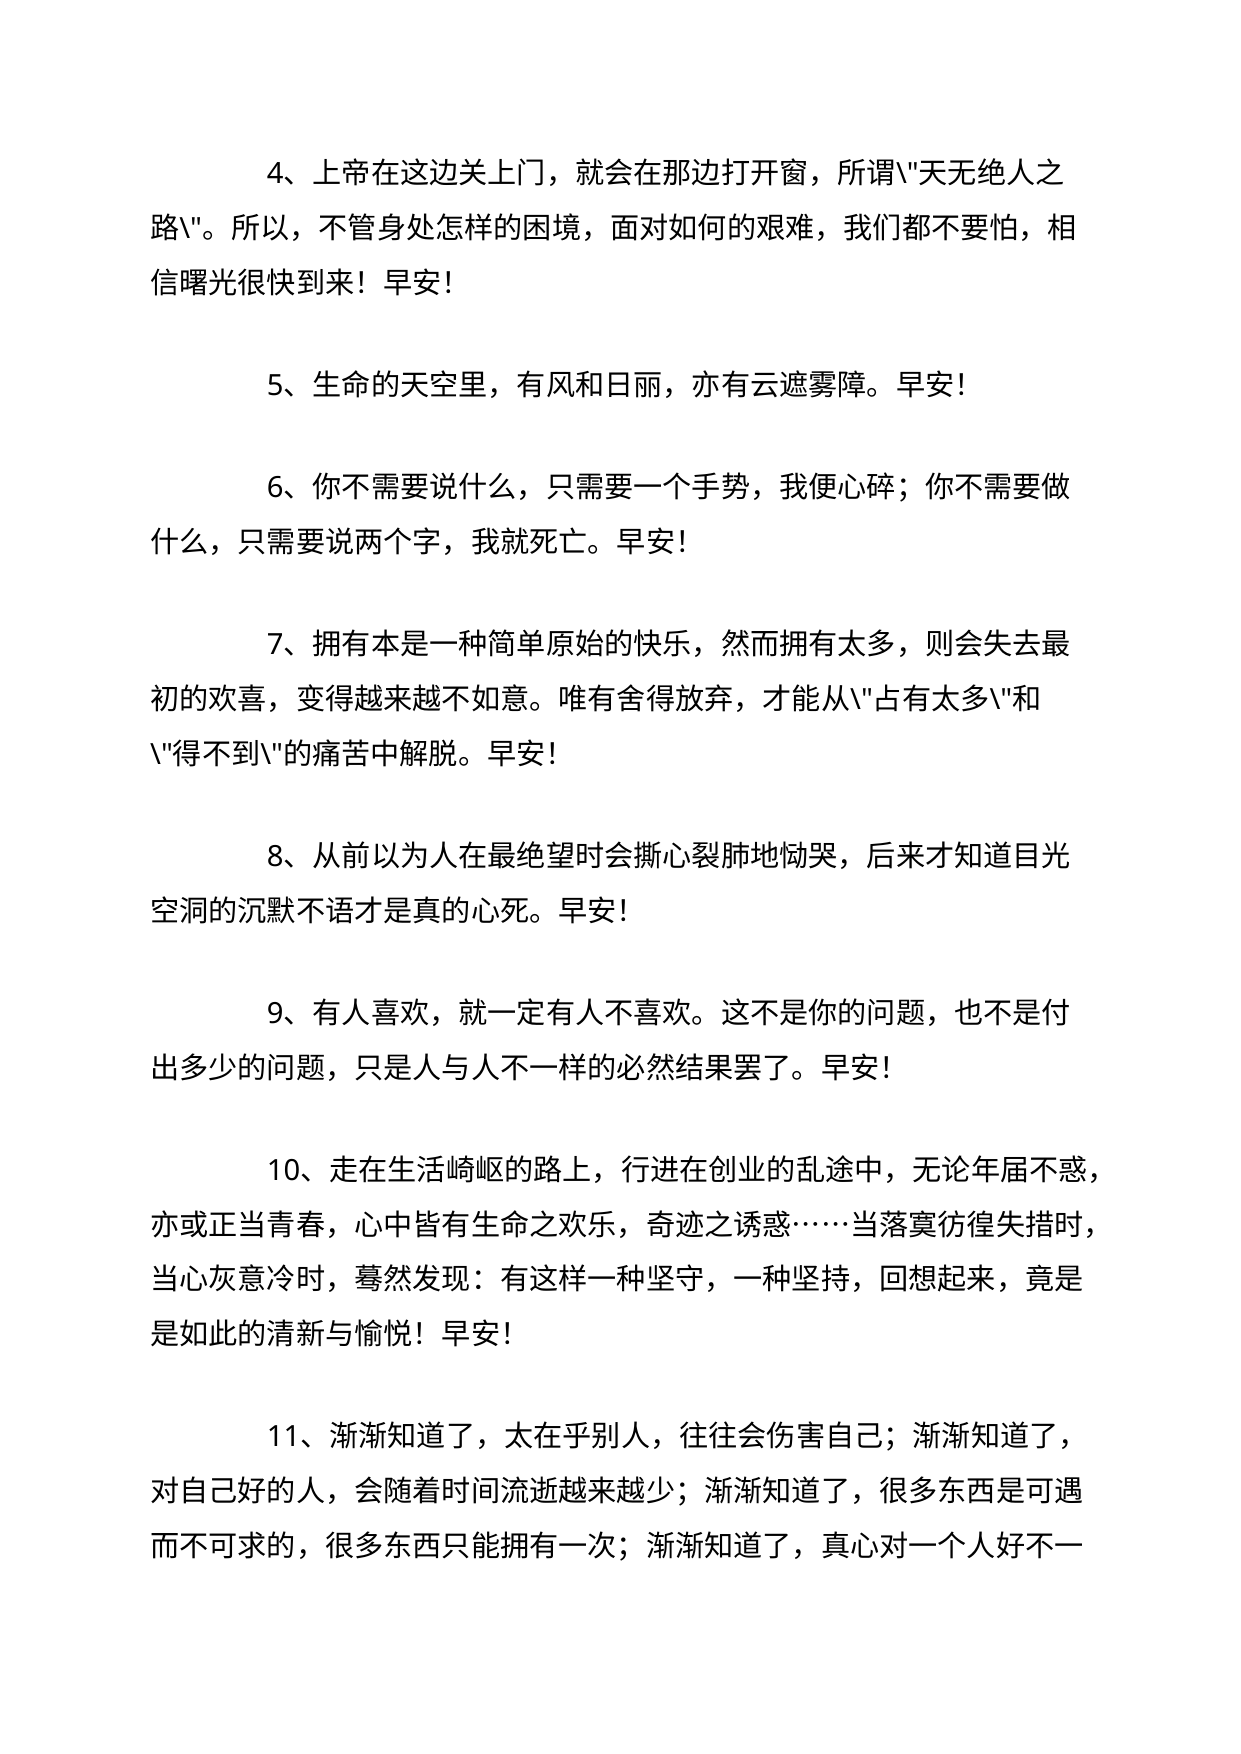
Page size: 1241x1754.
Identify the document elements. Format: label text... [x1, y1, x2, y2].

text 8、从前以为人在最绝望时会撕心裂肺地恸哭，后来才知道目光空洞的沉默不语才是真的心死。早安！ [150, 832, 1090, 930]
text 4、上帝在这边关上门，就会在那边打开窗，所谓\"天无绝人之路\"。所以，不管身处怎样的困境，面对如何的艰难，我们都不要怕，相信曙光很快到来！早安！ [150, 150, 1090, 302]
text 7、拥有本是一种简单原始的快乐，然而拥有太多，则会失去最初的欢喜，变得越来越不如意。唯有舍得放弃，才能从\"占有太多\"和\"得不到\"的痛苦中解脱。早安！ [150, 621, 1090, 773]
text 9、有人喜欢，就一定有人不喜欢。这不是你的问题，也不是付出多少的问题，只是人与人不一样的必然结果罢了。早安！ [150, 989, 1090, 1087]
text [150, 1413, 1090, 1565]
text 5、生命的天空里，有风和日丽，亦有云遮雾障。早安！ [150, 362, 1090, 404]
text 6、你不需要说什么，只需要一个手势，我便心碎；你不需要做什么，只需要说两个字，我就死亡。早安！ [150, 464, 1090, 561]
text 10、走在生活崎岖的路上，行进在创业的乱途中，无论年届不惑，亦或正当青春，心中皆有生命之欢乐，奇迹之诱惑……当落寞彷徨失措时，当心灰意冷时，蓦然发现：有这样一种坚守，一种坚持，回想起来，竟是是如此的清新与愉悦！早安！ [150, 1146, 1090, 1353]
